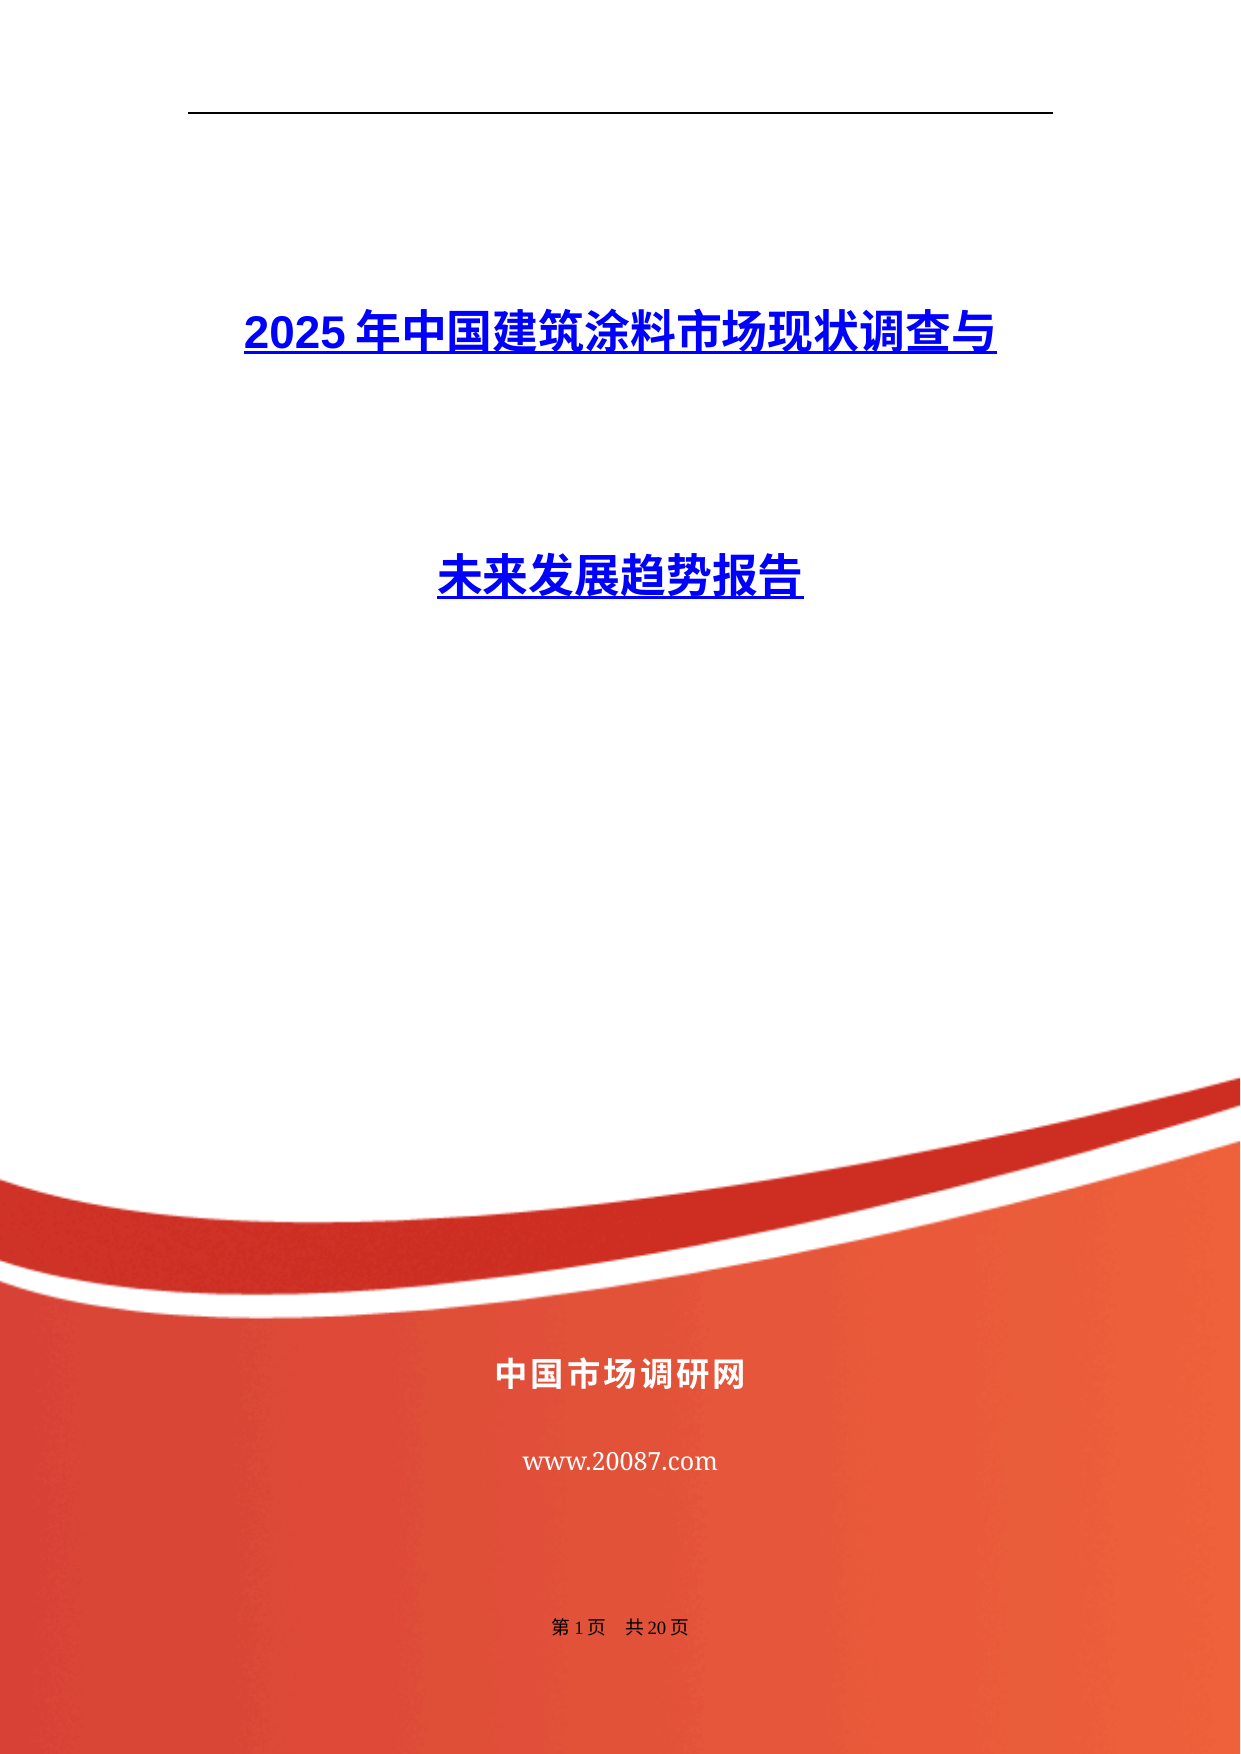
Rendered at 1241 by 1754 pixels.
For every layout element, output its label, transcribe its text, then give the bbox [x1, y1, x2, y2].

table_header 2025年中国建筑涂料市场现状调查与未来发展趋势报告 [188, 207, 1053, 773]
picture [0, 1006, 1241, 1754]
subtitle 中国市场调研网 [187, 1339, 1053, 1404]
text www.20087.com [187, 1428, 1053, 1493]
